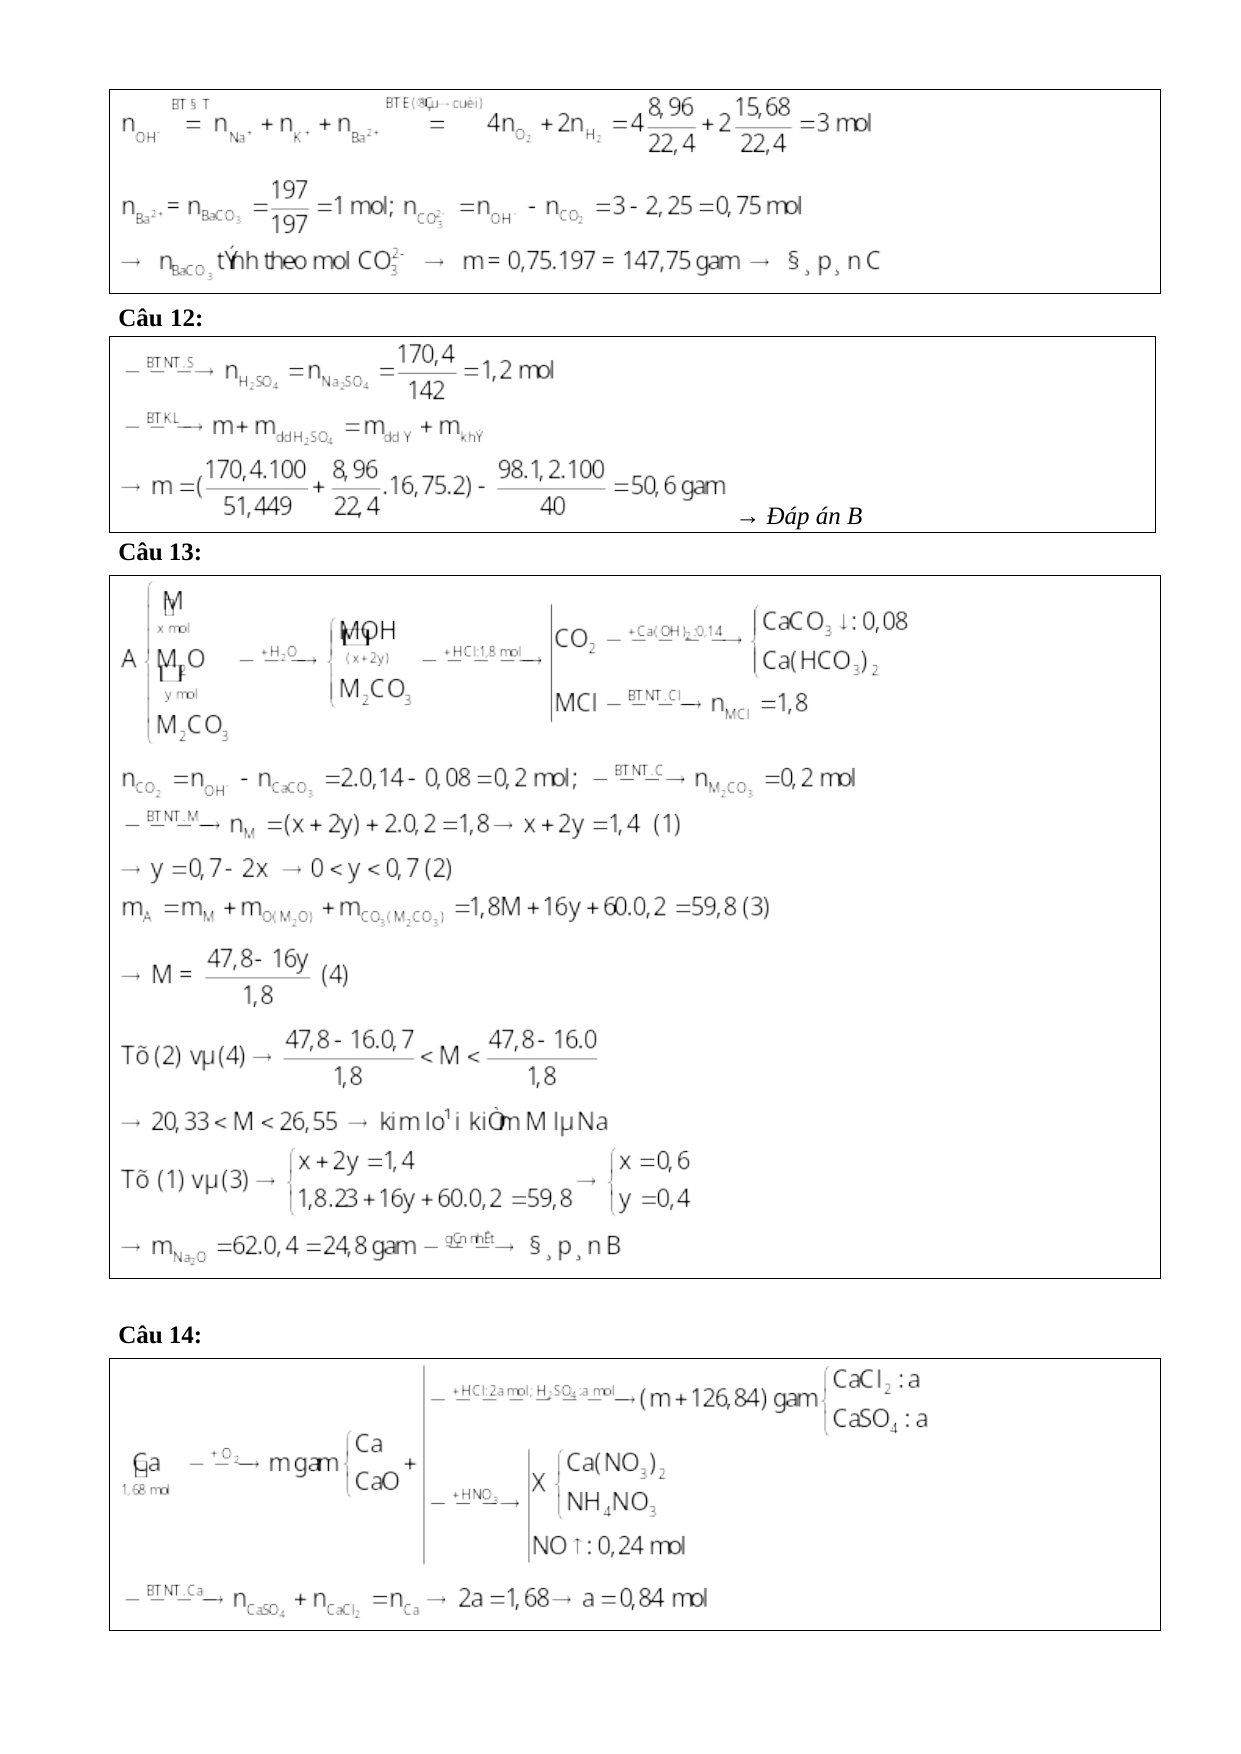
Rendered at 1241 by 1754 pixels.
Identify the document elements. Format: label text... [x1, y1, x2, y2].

text → Đáp án B [110, 337, 1155, 532]
text Câu 13: [118, 537, 1154, 566]
text Câu 12: [118, 303, 1147, 331]
text Câu 14: [118, 1321, 1154, 1349]
